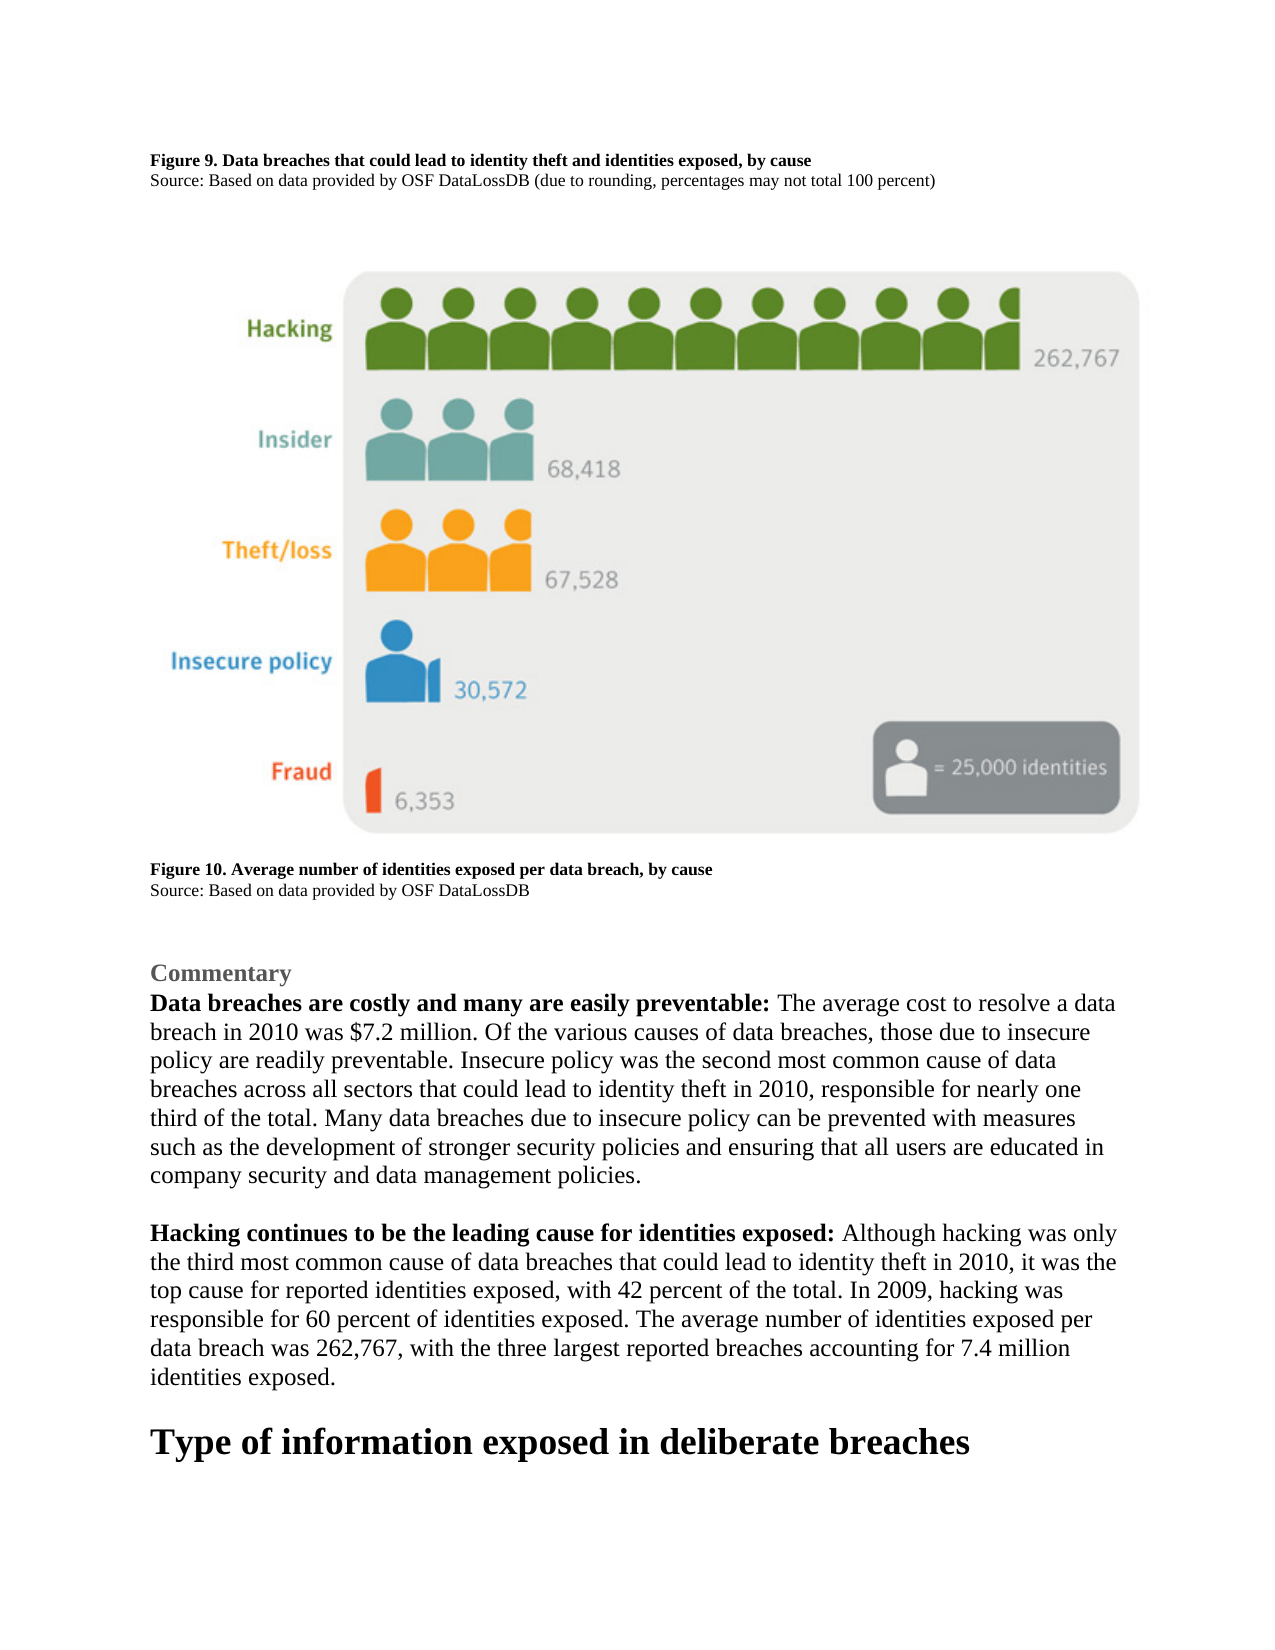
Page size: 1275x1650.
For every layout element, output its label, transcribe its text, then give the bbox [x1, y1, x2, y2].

text Data breaches are costly and many are easily preventable: The average cost to resolve a data breach in 2010 was $7.2 million. Of the various causes of data breaches, those due to insecure policy are readily preventable. Insecure policy was the second most common cause of data breaches across all sectors that could lead to identity theft in 2010, responsible for nearly one third of the total. Many data breaches due to insecure policy can be prevented with measures such as the development of stronger security policies and ensuring that all users are educated in company security and data management policies. Hacking continues to be the leading cause for identities exposed: Although hacking was only the third most common cause of data breaches that could lead to identity theft in 2010, it was the top cause for reported identities exposed, with 42 percent of the total. In 2009, hacking was responsible for 60 percent of identities exposed. The average number of identities exposed per data breach was 262,767, with the three largest reported breaches accounting for 7.4 million identities exposed. [150, 988, 1125, 1390]
text Figure 9. Data breaches that could lead to identity theft and identities exposed, by cause Source: Based on data provided by OSF DataLossDB (due to rounding, percentages may not total 100 percent) [150, 150, 1125, 191]
text Type of information exposed in deliberate breaches [150, 1419, 1125, 1463]
picture [150, 248, 1166, 859]
text Commentary [150, 958, 1125, 986]
text Figure 10. Average number of identities exposed per data breach, by cause Source: Based on data provided by OSF DataLossDB [150, 859, 1125, 900]
